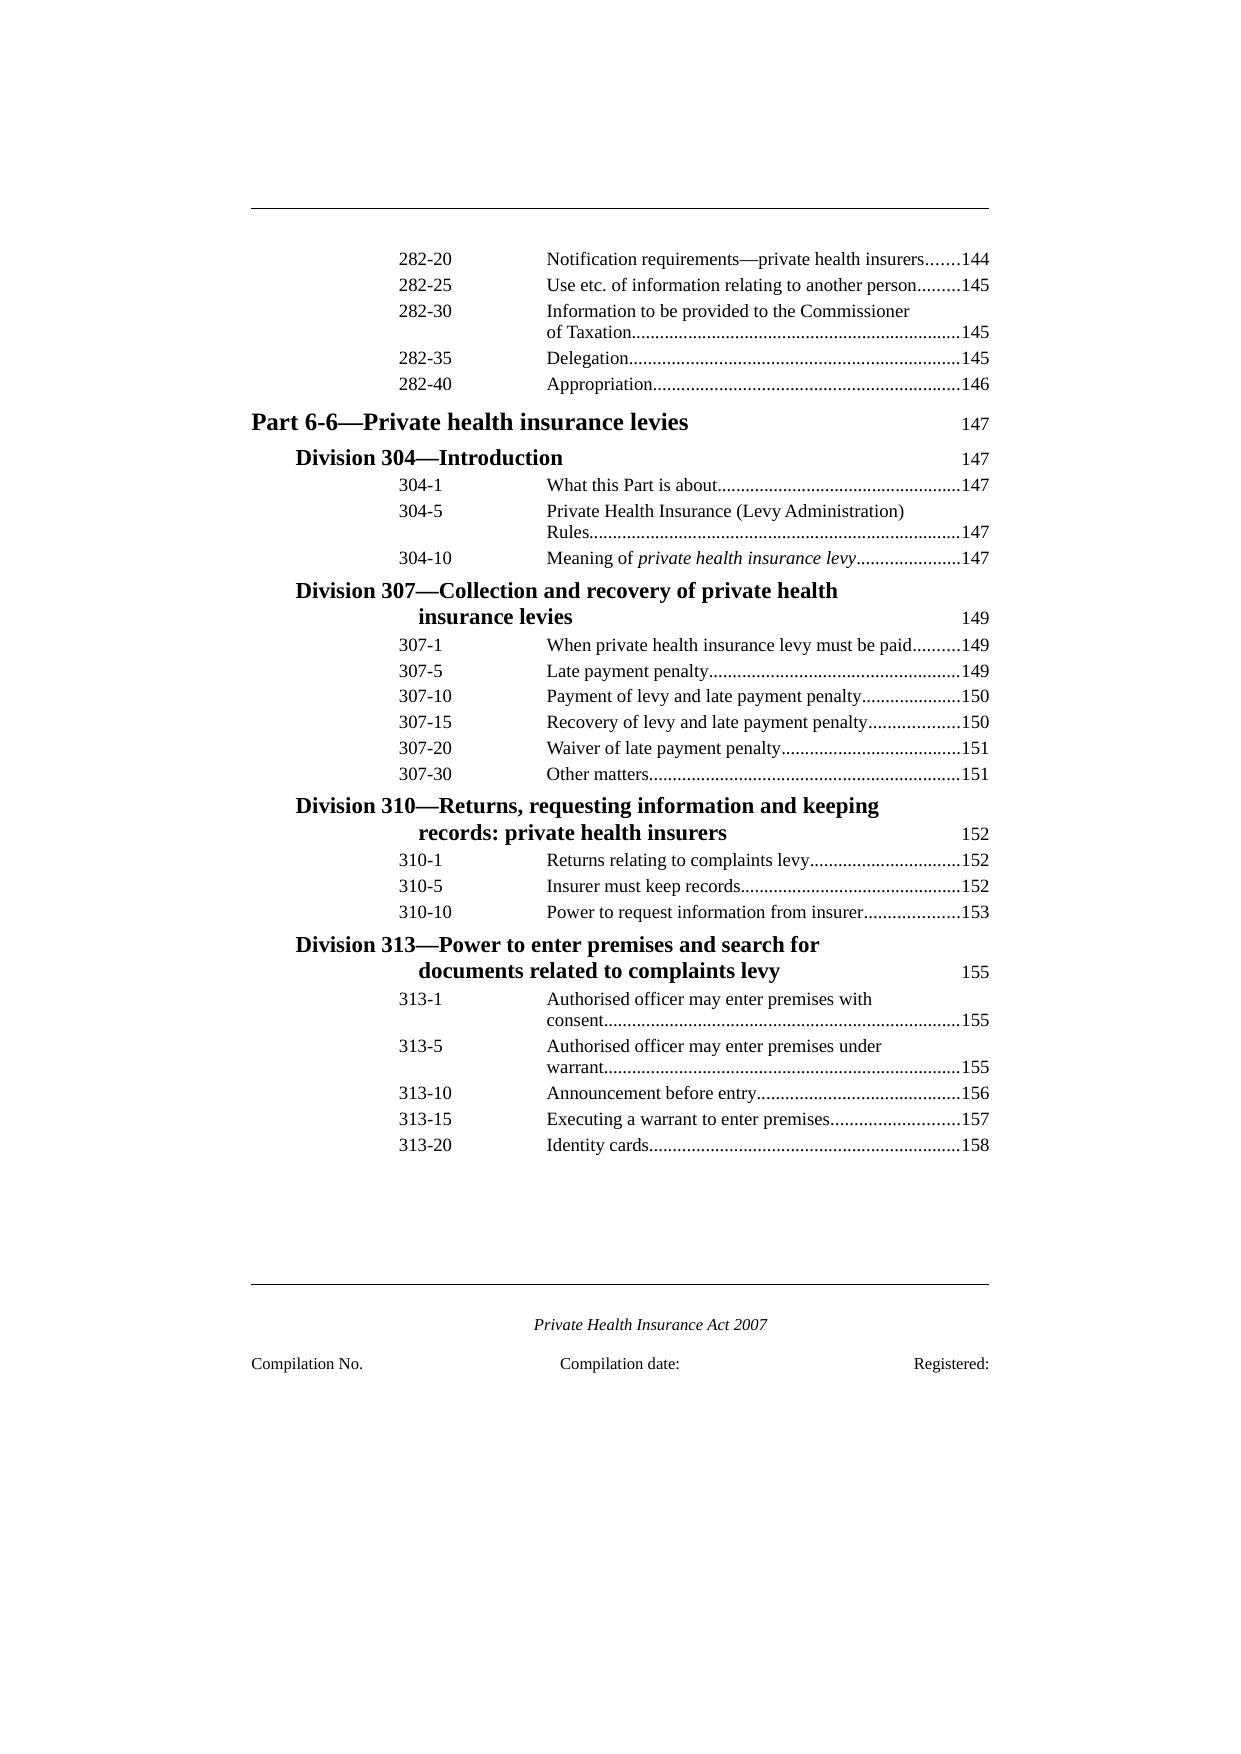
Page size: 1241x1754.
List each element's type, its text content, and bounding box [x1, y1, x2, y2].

text Division 304—Introduction 147 [295, 444, 930, 470]
text Division 310—Returns, requesting information and keeping records: private health insurers 152 [295, 792, 930, 845]
text 313-20 Identity cards 158 [399, 1134, 930, 1155]
text 310-1 Returns relating to complaints levy 152 [399, 849, 930, 871]
text 313-15 Executing a warrant to enter premises 157 [399, 1108, 930, 1129]
text 307-1 When private health insurance levy must be paid 149 [399, 634, 930, 656]
text 307-20 Waiver of late payment penalty 151 [399, 737, 930, 758]
text Division 307—Collection and recovery of private health insurance levies 149 [295, 577, 930, 630]
text 307-10 Payment of levy and late payment penalty 150 [399, 685, 930, 707]
text 310-10 Power to request information from insurer 153 [399, 901, 930, 922]
text Division 313—Power to enter premises and search for documents related to complaints levy 155 [295, 931, 930, 983]
text 313-1 Authorised officer may enter premises with consent 155 [399, 988, 930, 1031]
text 282-30 Information to be provided to the Commissioner of Taxation 145 [399, 299, 930, 343]
text 282-25 Use etc. of information relating to another person 145 [399, 274, 930, 295]
text 304-10 Meaning of private health insurance levy 147 [399, 547, 930, 569]
text 304-1 What this Part is about 147 [399, 474, 930, 496]
text 313-10 Announcement before entry 156 [399, 1082, 930, 1104]
text 307-5 Late payment penalty 149 [399, 660, 930, 681]
text 304-5 Private Health Insurance (Levy Administration) Rules 147 [399, 500, 930, 543]
text 310-5 Insurer must keep records 152 [399, 875, 930, 897]
text 282-40 Appropriation 146 [399, 372, 930, 394]
text 307-30 Other matters 151 [399, 763, 930, 784]
text 313-5 Authorised officer may enter premises under warrant 155 [399, 1035, 930, 1078]
text 307-15 Recovery of levy and late payment penalty 150 [399, 711, 930, 733]
text Part 6-6—Private health insurance levies 147 [251, 407, 930, 435]
text 282-35 Delegation 145 [399, 347, 930, 368]
text 282-20 Notification requirements—private health insurers 144 [399, 248, 930, 269]
